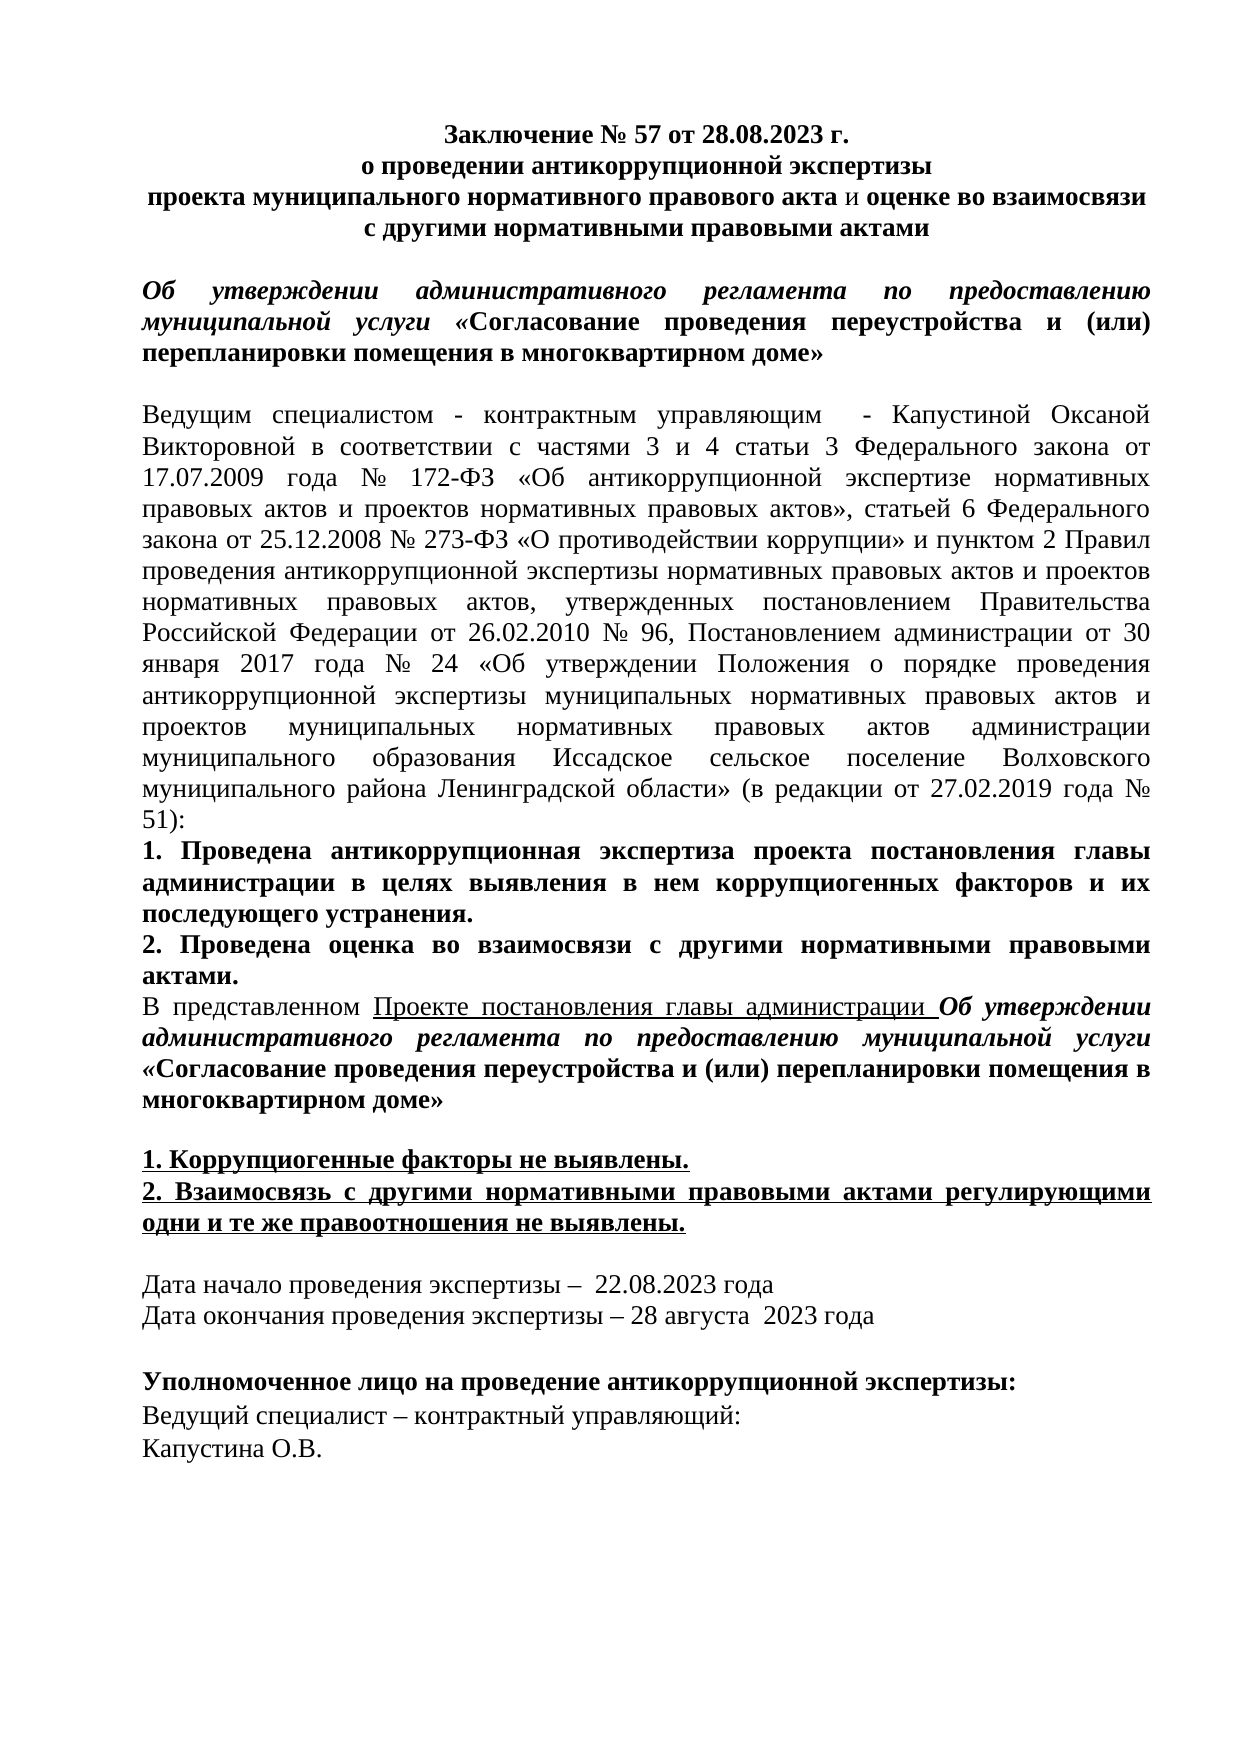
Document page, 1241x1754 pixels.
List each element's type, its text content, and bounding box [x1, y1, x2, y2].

title Дата начало проведения экспертизы – 22.08.2023 года [142, 1268, 1152, 1299]
title Дата окончания проведения экспертизы – 28 августа 2023 года [142, 1299, 1152, 1330]
text о проведении антикоррупционной экспертизы [142, 149, 1152, 180]
text Ведущий специалист – контрактный управляющий: Капустина О.В. [142, 1397, 1152, 1464]
text 1. Коррупциогенные факторы не выявлены. [142, 1143, 1152, 1175]
text В представленном Проекте постановления главы администрации Об утверждении административного регламента по предоставлению муниципальной услуги «Согласование проведения переустройства и (или) перепланировки помещения в многоквартирном доме» [142, 990, 1152, 1115]
text проекта муниципального нормативного правового акта и оценке во взаимосвязи с другими нормативными правовыми актами [142, 180, 1152, 243]
text Ведущим специалистом - контрактным управляющим - Капустиной Оксаной Викторовной в соответствии с частями 3 и 4 статьи 3 Федерального закона от 17.07.2009 года № 172-ФЗ «Об антикоррупционной экспертизе нормативных правовых актов и проектов нормативных правовых актов», статьей 6 Федерального закона от 25.12.2008 № 273-ФЗ «О противодействии коррупции» и пунктом 2 Правил проведения антикоррупционной экспертизы нормативных правовых актов и проектов нормативных правовых актов, утвержденных постановлением Правительства Российской Федерации от 26.02.2010 № 96, Постановлением администрации от 30 января 2017 года № 24 «Об утверждении Положения о порядке проведения антикоррупционной экспертизы муниципальных нормативных правовых актов и проектов муниципальных нормативных правовых актов администрации муниципального образования Иссадское сельское поселение Волховского муниципального района Ленинградской области» (в редакции от 27.02.2019 года № 51): [142, 398, 1152, 834]
text 2. Взаимосвязь с другими нормативными правовыми актами регулирующими одни и те же правоотношения не выявлены. [142, 1175, 1152, 1202]
text Уполномоченное лицо на проведение антикоррупционной экспертизы: [142, 1364, 1152, 1397]
text Заключение № 57 от 28.08.2023 г. [142, 118, 1152, 149]
text 2. Проведена оценка во взаимосвязи с другими нормативными правовыми актами. [142, 928, 1152, 990]
text 1. Проведена антикоррупционная экспертиза проекта постановления главы администрации в целях выявления в нем коррупциогенных факторов и их последующего устранения. [142, 834, 1152, 928]
text Об утверждении административного регламента по предоставлению муниципальной услуги «Согласование проведения переустройства и (или) перепланировки помещения в многоквартирном доме» [142, 274, 1152, 367]
text 2. Взаимосвязь с другими нормативными правовыми актами регулирующими одни и те же правоотношения не выявлены. [142, 1203, 1152, 1237]
